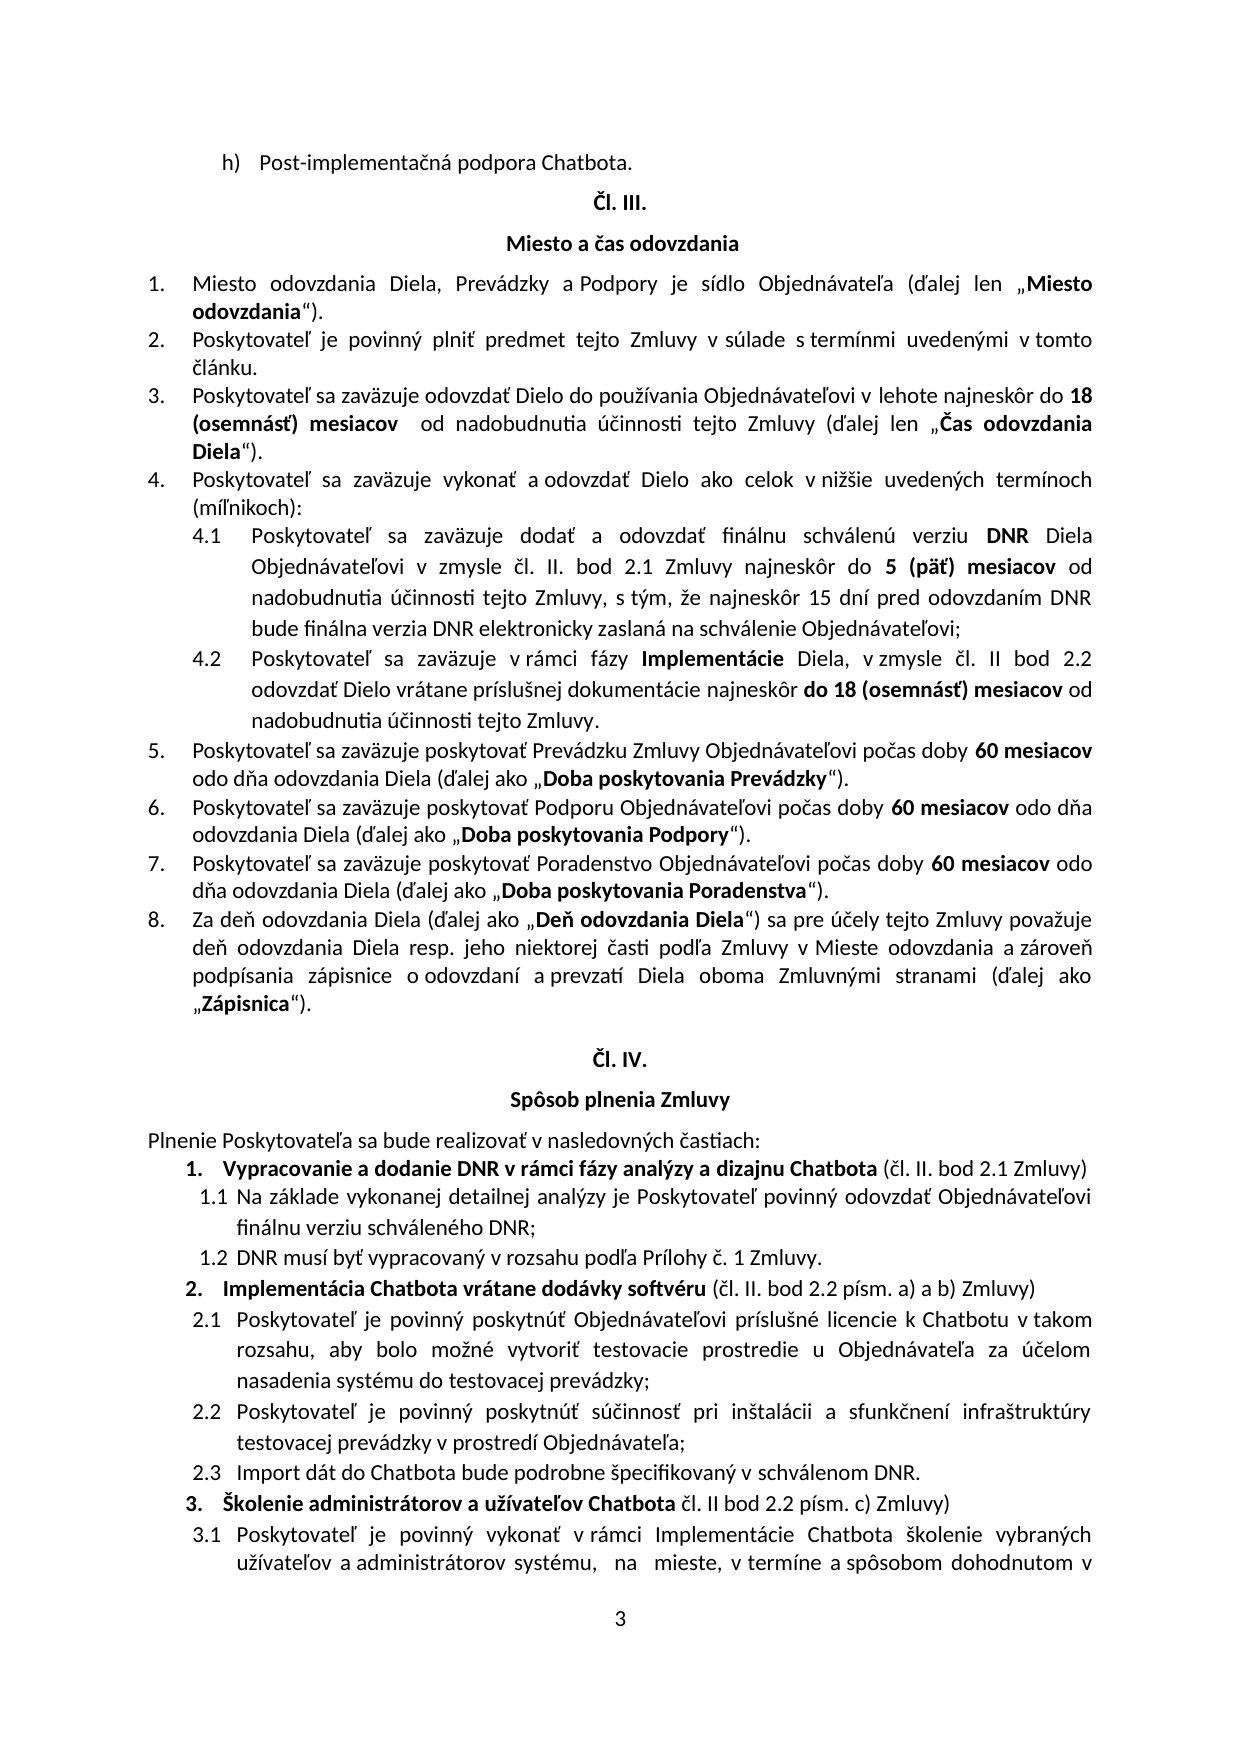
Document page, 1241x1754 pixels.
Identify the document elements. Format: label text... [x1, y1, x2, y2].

list Poskytovateľ sa zaväzuje odovzdať Dielo do používania Objednávateľovi v lehote najneskôr do 18 (osemnásť) mesiacov od nadobudnutia účinnosti tejto Zmluvy (ďalej len „Čas odovzdania Diela“). [148, 381, 1092, 465]
list Vypracovanie a dodanie DNR v rámci fázy analýzy a dizajnu Chatbota (čl. II. bod 2.1 Zmluvy) [185, 1154, 1092, 1182]
list Poskytovateľ je povinný poskytnúť Objednávateľovi príslušné licencie k Chatbotu v takom rozsahu, aby bolo možné vytvoriť testovacie prostredie u Objednávateľa za účelom nasadenia systému do testovacej prevádzky; [192, 1305, 1092, 1394]
list Miesto odovzdania Diela, Prevádzky a Podpory je sídlo Objednávateľa (ďalej len „Miesto odovzdania“). [148, 269, 1092, 325]
text Plnenie Poskytovateľa sa bude realizovať v nasledovných častiach: [148, 1126, 1092, 1154]
list Na základe vykonanej detailnej analýzy je Poskytovateľ povinný odovzdať Objednávateľovi finálnu verziu schváleného DNR; [199, 1182, 1092, 1241]
list Implementácia Chatbota vrátane dodávky softvéru (čl. II. bod 2.2 písm. a) a b) Zmluvy) [185, 1274, 1092, 1302]
subtitle Spôsob plnenia Zmluvy [148, 1085, 1092, 1113]
subtitle Miesto a čas odovzdania [148, 229, 1092, 257]
list Poskytovateľ sa zaväzuje vykonať a odovzdať Dielo ako celok v nižšie uvedených termínoch (míľnikoch): [148, 465, 1092, 521]
list DNR musí byť vypracovaný v rozsahu podľa Prílohy č. 1 Zmluvy. [199, 1243, 1092, 1271]
list Školenie administrátorov a užívateľov Chatbota čl. II bod 2.2 písm. c) Zmluvy) [185, 1489, 1092, 1517]
list Za deň odovzdania Diela (ďalej ako „Deň odovzdania Diela“) sa pre účely tejto Zmluvy považuje deň odovzdania Diela resp. jeho niektorej časti podľa Zmluvy v Mieste odovzdania a zároveň podpísania zápisnice o odovzdaní a prevzatí Diela oboma Zmluvnými stranami (ďalej ako „Zápisnica“). [148, 905, 1092, 1017]
list Poskytovateľ je povinný plniť predmet tejto Zmluvy v súlade s termínmi uvedenými v tomto článku. [148, 325, 1092, 381]
list Poskytovateľ sa zaväzuje dodať a odovzdať finálnu schválenú verziu DNR Diela Objednávateľovi v zmysle čl. II. bod 2.1 Zmluvy najneskôr do 5 (päť) mesiacov od nadobudnutia účinnosti tejto Zmluvy, s tým, že najneskôr 15 dní pred odovzdaním DNR bude finálna verzia DNR elektronicky zaslaná na schválenie Objednávateľovi; [192, 521, 1092, 642]
list Poskytovateľ sa zaväzuje poskytovať Prevádzku Zmluvy Objednávateľovi počas doby 60 mesiacov odo dňa odovzdania Diela (ďalej ako „Doba poskytovania Prevádzky“). [148, 737, 1092, 793]
subtitle Čl. III. [148, 188, 1092, 216]
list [192, 1520, 1092, 1576]
list Poskytovateľ sa zaväzuje v rámci fázy Implementácie Diela, v zmysle čl. II bod 2.2 odovzdať Dielo vrátane príslušnej dokumentácie najneskôr do 18 (osemnásť) mesiacov od nadobudnutia účinnosti tejto Zmluvy. [192, 644, 1092, 734]
subtitle Čl. IV. [148, 1045, 1092, 1073]
list Post-implementačná podpora Chatbota. [222, 148, 1092, 176]
list Poskytovateľ sa zaväzuje poskytovať Poradenstvo Objednávateľovi počas doby 60 mesiacov odo dňa odovzdania Diela (ďalej ako „Doba poskytovania Poradenstva“). [148, 849, 1092, 905]
list Poskytovateľ je povinný poskytnúť súčinnosť pri inštalácii a sfunkčnení infraštruktúry testovacej prevádzky v prostredí Objednávateľa; [192, 1397, 1092, 1456]
list Poskytovateľ sa zaväzuje poskytovať Podporu Objednávateľovi počas doby 60 mesiacov odo dňa odovzdania Diela (ďalej ako „Doba poskytovania Podpory“). [148, 793, 1092, 849]
list Import dát do Chatbota bude podrobne špecifikovaný v schválenom DNR. [192, 1458, 1092, 1486]
